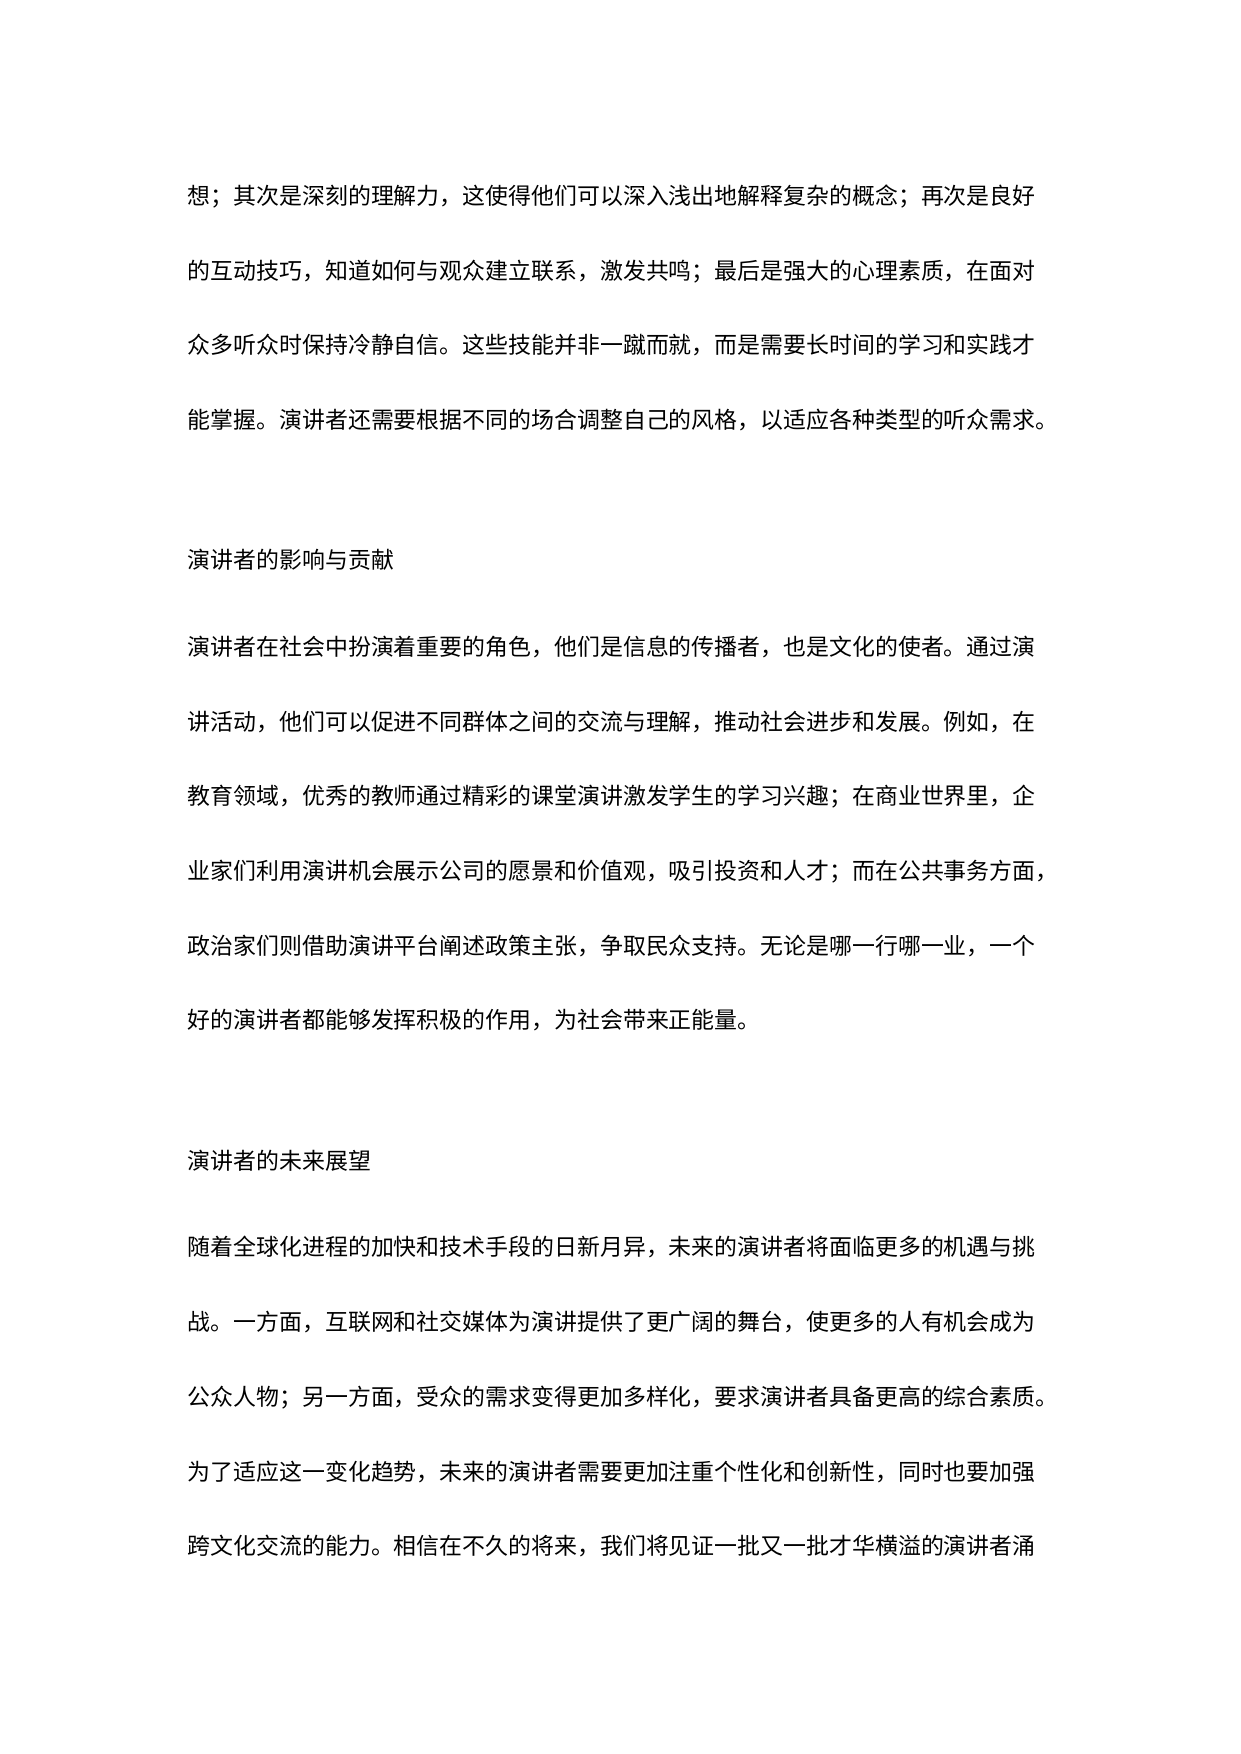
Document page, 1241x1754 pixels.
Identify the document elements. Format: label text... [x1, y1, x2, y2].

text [187, 1213, 1053, 1577]
text 演讲者的影响与贡献 [187, 526, 1053, 591]
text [187, 162, 1053, 451]
text 演讲者的未来展望 [187, 1127, 1053, 1192]
text 演讲者在社会中扮演着重要的角色，他们是信息的传播者，也是文化的使者。通过演讲活动，他们可以促进不同群体之间的交流与理解，推动社会进步和发展。例如，在教育领域，优秀的教师通过精彩的课堂演讲激发学生的学习兴趣；在商业世界里，企业家们利用演讲机会展示公司的愿景和价值观，吸引投资和人才；而在公共事务方面，政治家们则借助演讲平台阐述政策主张，争取民众支持。无论是哪一行哪一业，一个好的演讲者都能够发挥积极的作用，为社会带来正能量。 [187, 613, 1053, 1051]
